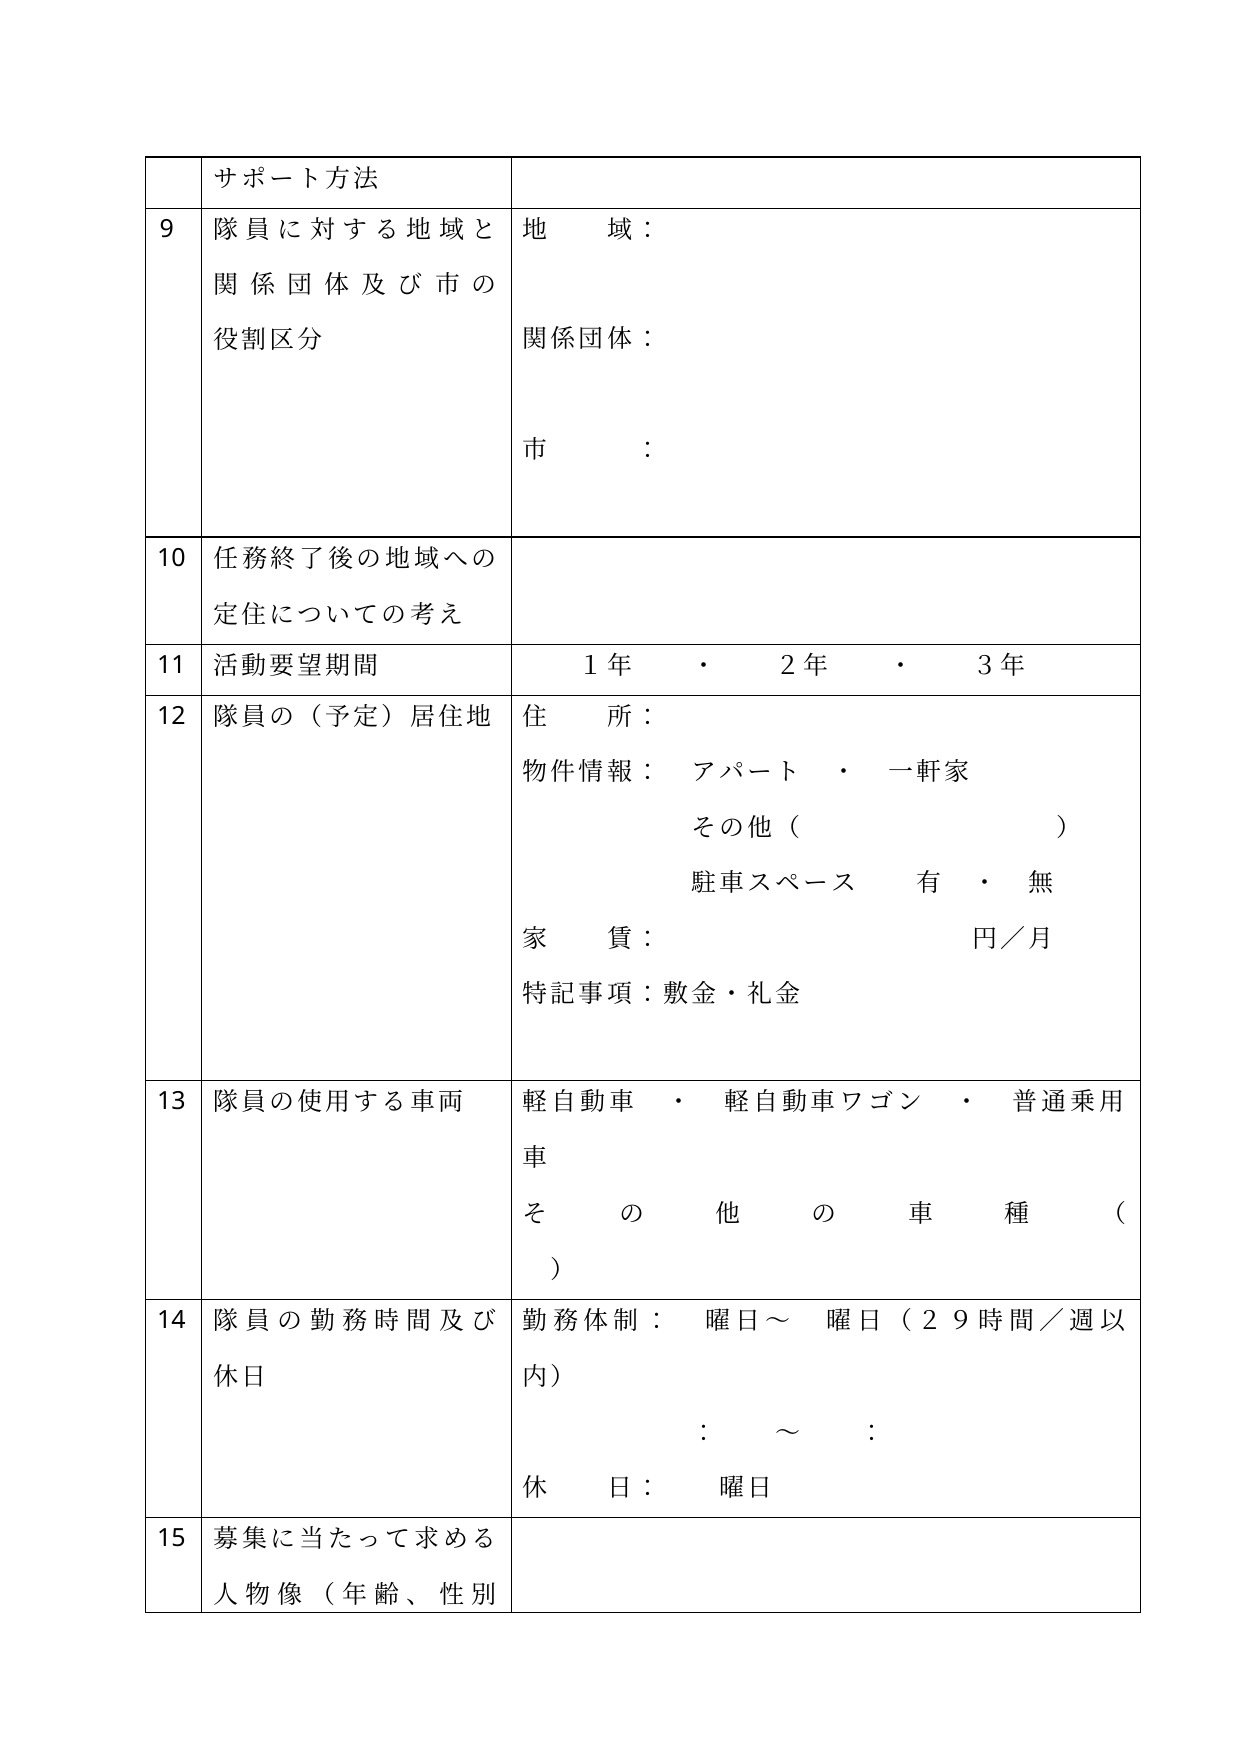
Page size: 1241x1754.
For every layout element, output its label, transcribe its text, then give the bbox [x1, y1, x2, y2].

table_cell 9 [146, 209, 201, 536]
table_cell 14 [146, 1300, 201, 1517]
table_cell 隊員の使用する車両 [202, 1081, 511, 1299]
table_cell 住 所： 物件情報： アパート ・ 一軒家 その他（ ） 駐車スペース 有 ・ 無 家 賃： 円／月 特記事項：敷金・礼金 [512, 696, 1140, 1080]
table_cell 任務終了後の地域への定住についての考え [202, 538, 511, 644]
table_cell 15 [146, 1518, 201, 1612]
table_cell [512, 158, 1140, 207]
table_cell [512, 538, 1140, 644]
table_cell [202, 1518, 511, 1612]
table_cell 12 [146, 696, 201, 1080]
table_cell 隊員に対する地域の サポート方法 [202, 158, 511, 207]
table_cell 8 [146, 158, 201, 207]
table_cell 隊員に対する地域と 関係団体及び市の 役割区分 [202, 209, 511, 536]
table_cell [512, 1518, 1140, 1612]
table_cell 11 [146, 645, 201, 695]
table_cell 隊員の（予定）居住地 [202, 696, 511, 1080]
table_cell 隊員の勤務時間及び 休日 [202, 1300, 511, 1517]
table_cell 13 [146, 1081, 201, 1299]
table_cell 軽自動車 ・ 軽自動車ワゴン ・ 普通乗用車 その他の車種（ ） [512, 1081, 1140, 1299]
table_cell 活動要望期間 [202, 645, 511, 695]
table_cell １年 ・ ２年 ・ ３年 [512, 645, 1140, 695]
table_cell 地 域： 関係団体： 市 ： [512, 209, 1140, 536]
table_cell 勤務体制： 曜日～ 曜日（２９時間／週以内） ： ～ ： 休 日： 曜日 [512, 1300, 1140, 1517]
table_cell 10 [146, 538, 201, 644]
